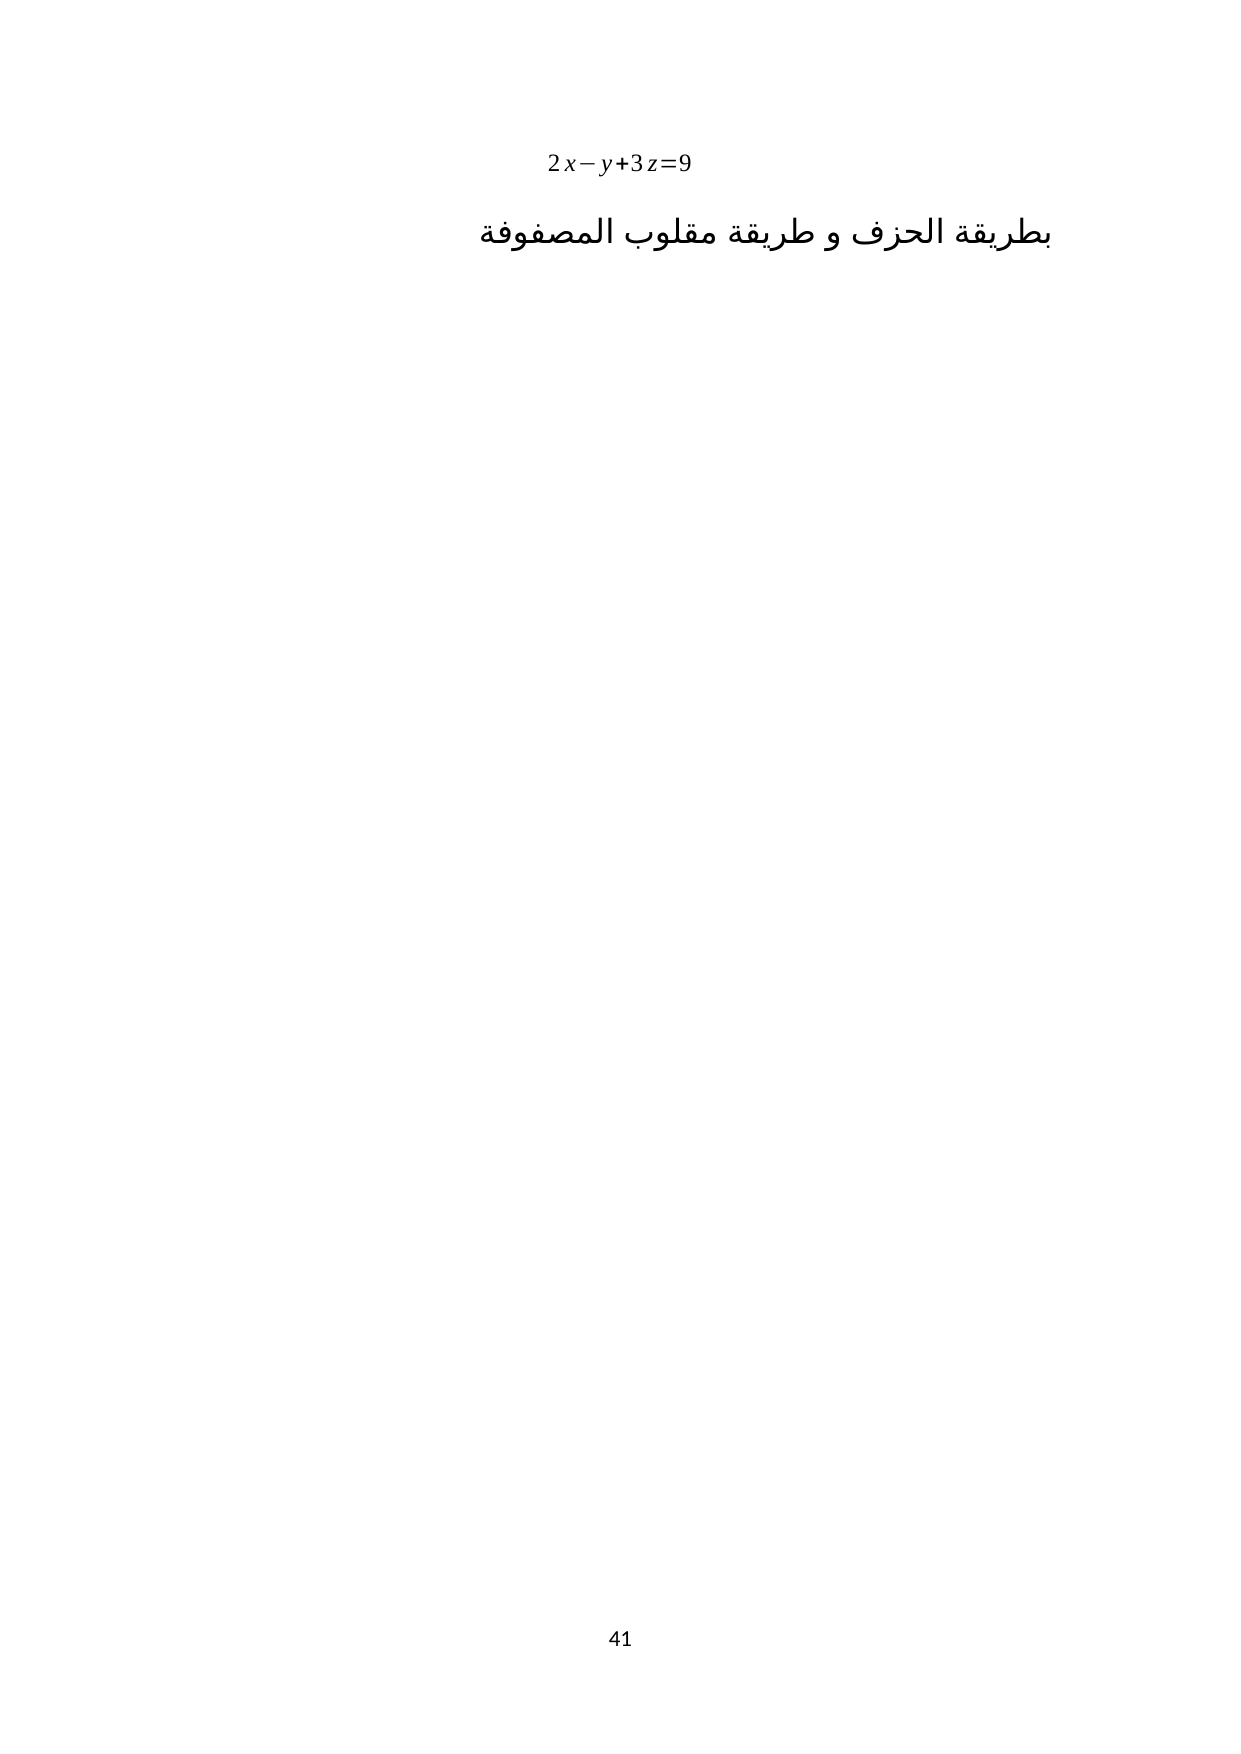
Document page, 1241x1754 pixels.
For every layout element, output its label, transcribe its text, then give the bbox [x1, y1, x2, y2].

text بطريقة الحزف و طريقة مقلوب المصفوفة [187, 212, 1053, 251]
